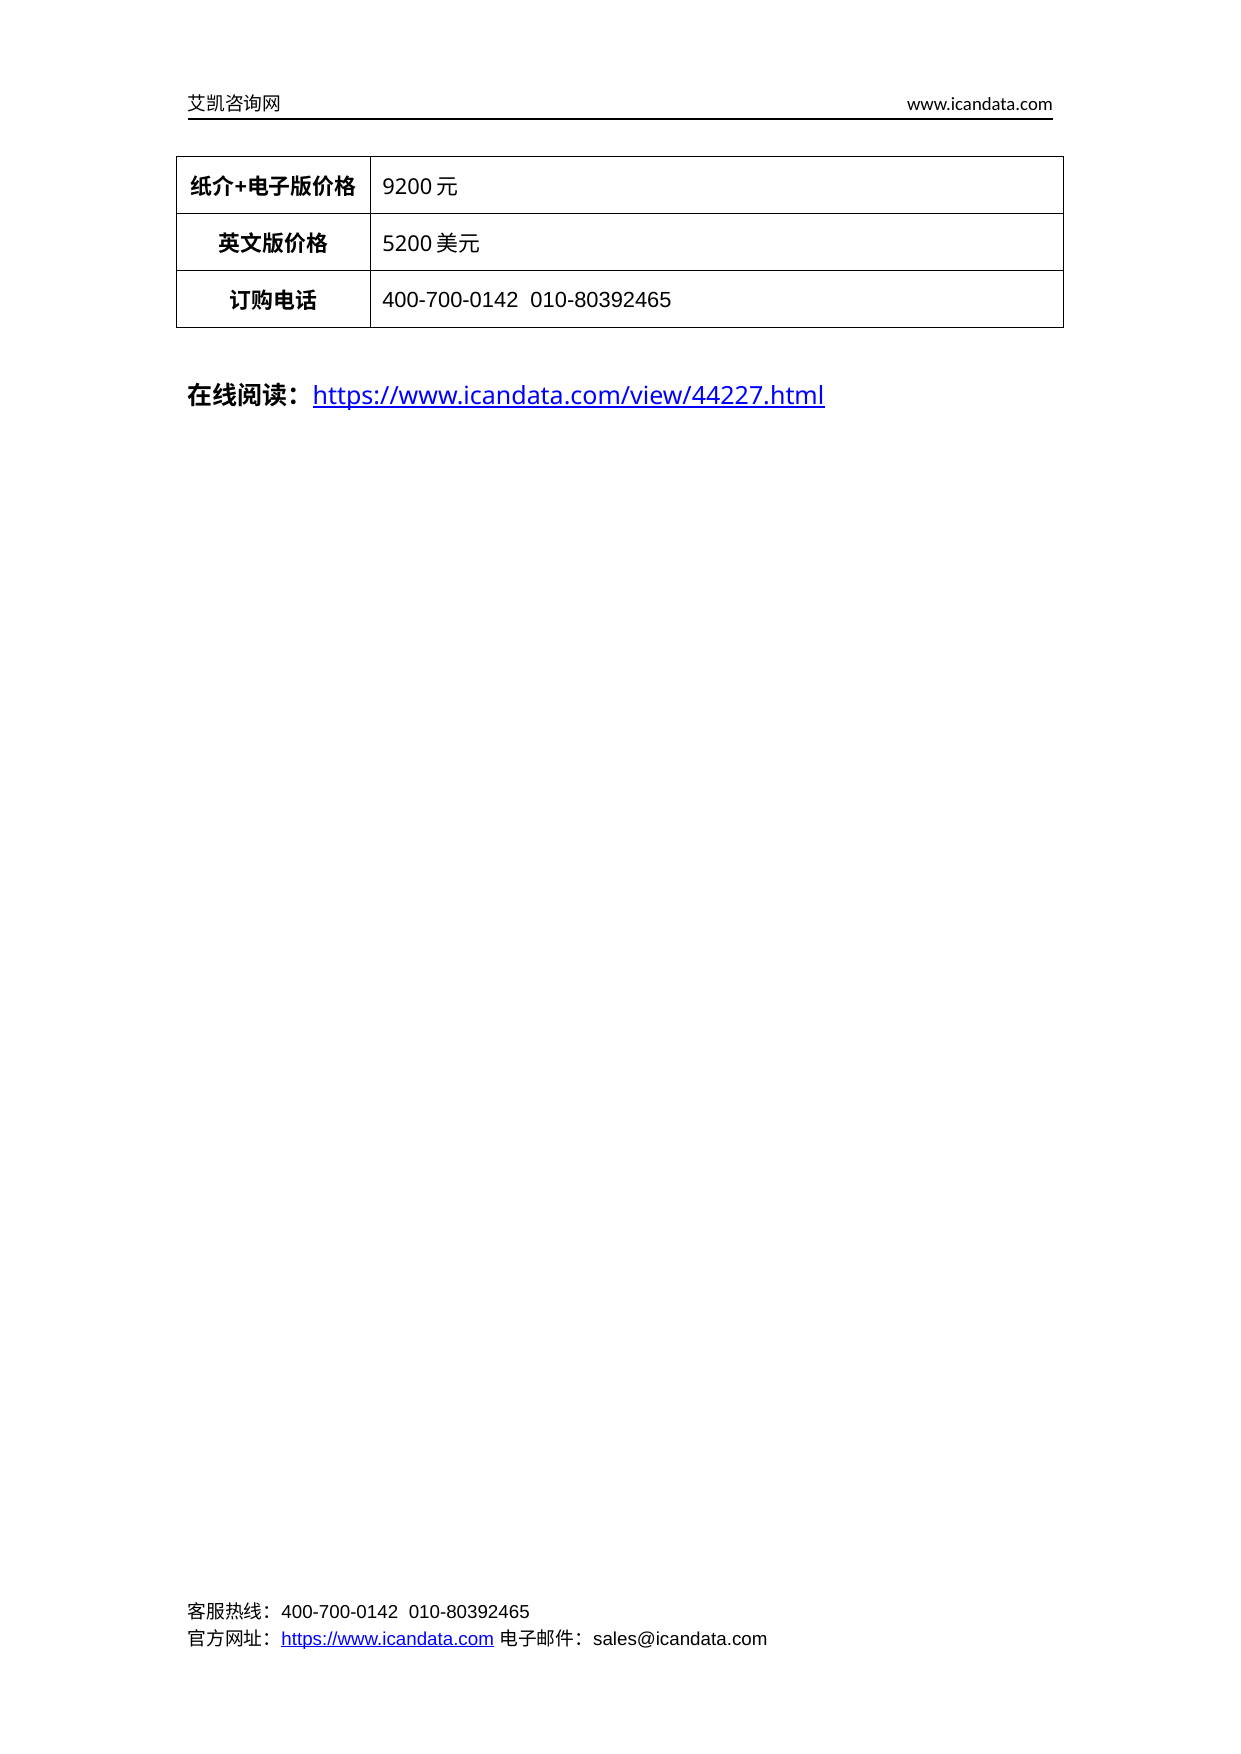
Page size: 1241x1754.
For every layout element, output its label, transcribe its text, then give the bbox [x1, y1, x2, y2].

text 在线阅读：https://www.icandata.com/view/44227.html [187, 361, 1053, 426]
table_cell 5200美元 [371, 214, 1063, 270]
table_cell 英文版价格 [177, 214, 370, 270]
table_cell 订购电话 [177, 271, 370, 327]
table_cell 400-700-0142 010-80392465 [371, 271, 1063, 327]
table_cell 9200元 [371, 157, 1063, 213]
table_cell 纸介+电子版价格 [177, 157, 370, 213]
